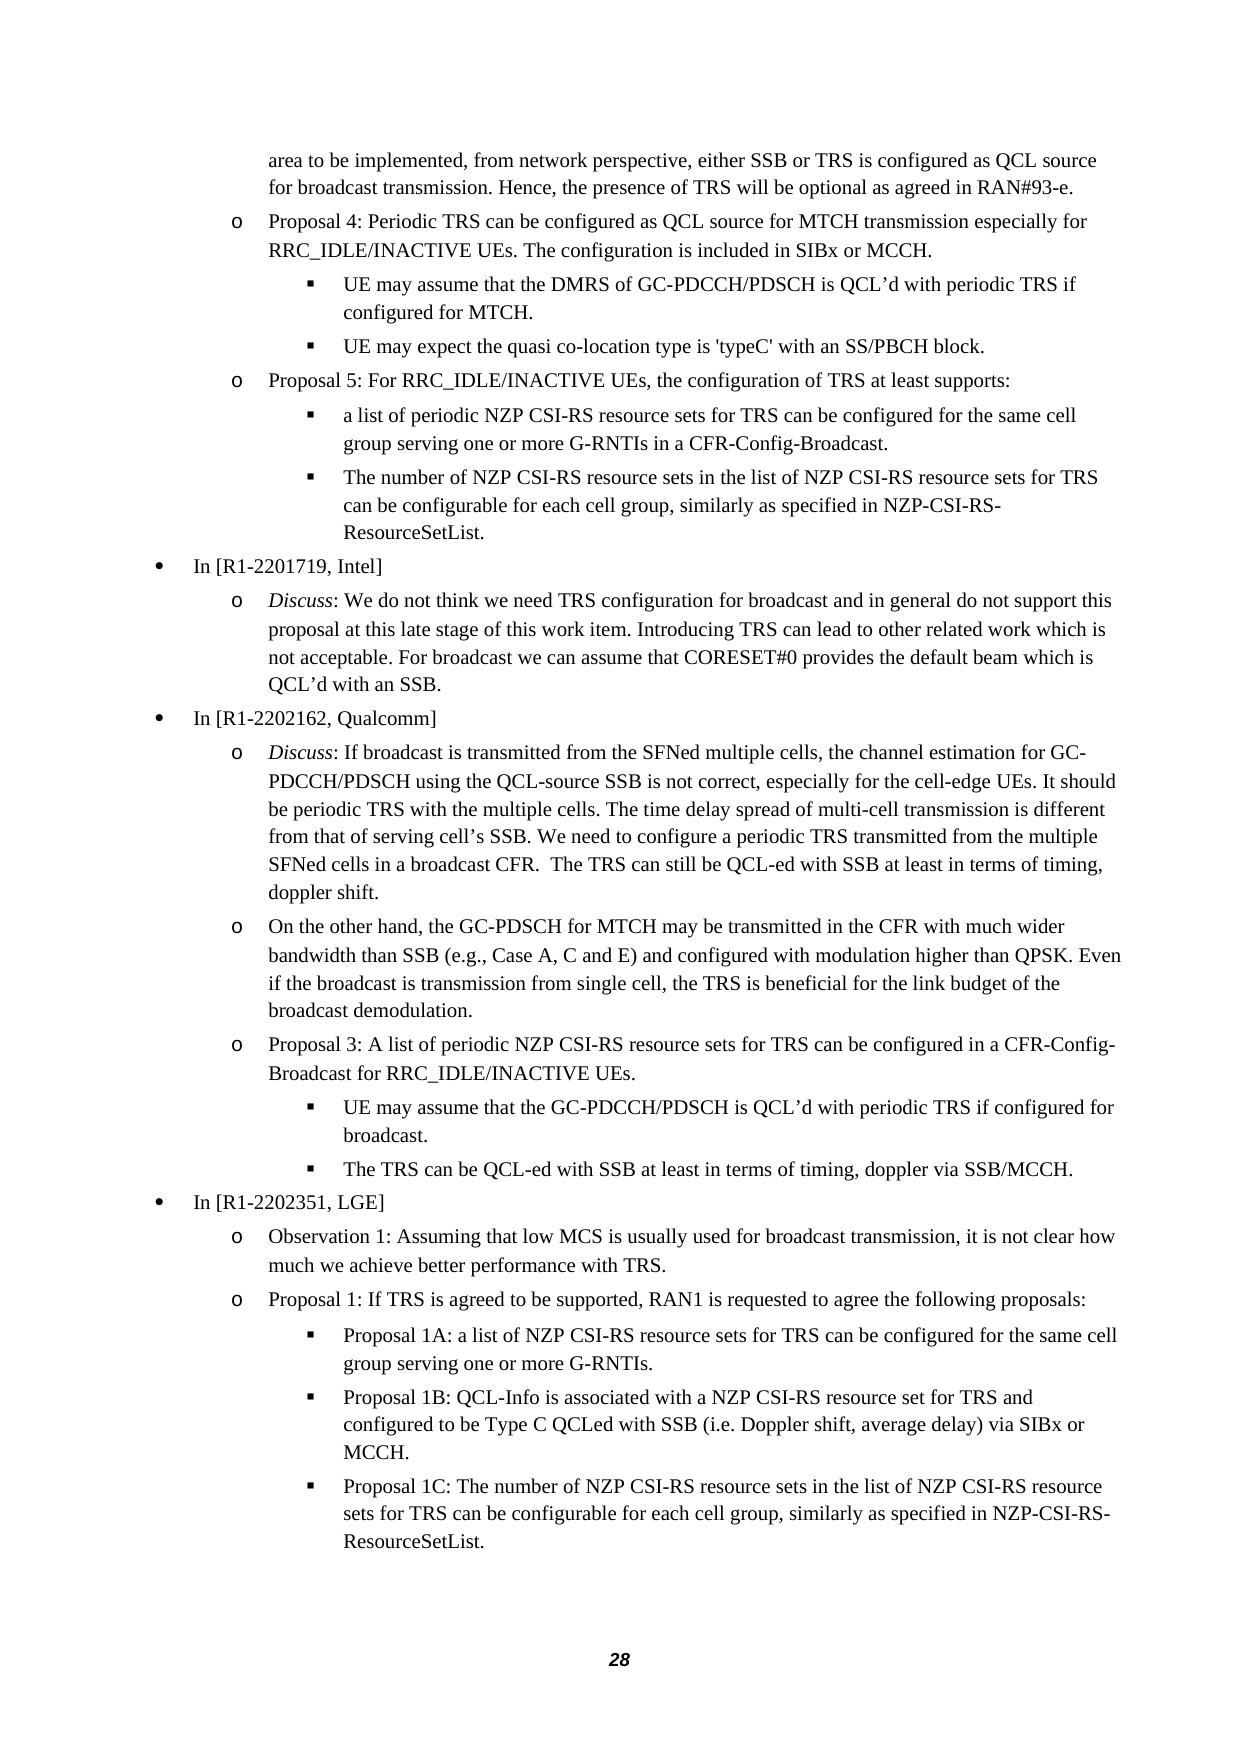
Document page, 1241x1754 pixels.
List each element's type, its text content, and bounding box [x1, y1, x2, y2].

list UE may assume that the GC-PDCCH/PDSCH is QCL’d with periodic TRS if configured for broadcast. [306, 1095, 1122, 1147]
list Proposal 5: For RRC_IDLE/INACTIVE UEs, the configuration of TRS at least supports: [231, 368, 1122, 393]
list Observation 1: Assuming that low MCS is usually used for broadcast transmission, it is not clear how much we achieve better performance with TRS. [231, 1224, 1122, 1277]
list Discuss: If broadcast is transmitted from the SFNed multiple cells, the channel estimation for GC-PDCCH/PDSCH using the QCL-source SSB is not correct, especially for the cell-edge UEs. It should be periodic TRS with the multiple cells. The time delay spread of multi-cell transmission is different from that of serving cell’s SSB. We need to configure a periodic TRS transmitted from the multiple SFNed cells in a broadcast CFR. The TRS can still be QCL-ed with SSB at least in terms of timing, doppler shift. [231, 740, 1122, 904]
list Discuss: We do not think we need TRS configuration for broadcast and in general do not support this proposal at this late stage of this work item. Introducing TRS can lead to other related work which is not acceptable. For broadcast we can assume that CORESET#0 provides the default beam which is QCL’d with an SSB. [231, 588, 1122, 696]
list In [R1-2202162, Qualcomm] [156, 706, 1122, 730]
list Proposal 1: If TRS is agreed to be supported, RAN1 is requested to agree the following proposals: [231, 1287, 1122, 1313]
list Proposal 3: A list of periodic NZP CSI-RS resource sets for TRS can be configured in a CFR-Config-Broadcast for RRC_IDLE/INACTIVE UEs. [231, 1032, 1122, 1085]
list a list of periodic NZP CSI-RS resource sets for TRS can be configured for the same cell group serving one or more G-RNTIs in a CFR-Config-Broadcast. [306, 403, 1122, 455]
list Proposal 1A: a list of NZP CSI-RS resource sets for TRS can be configured for the same cell group serving one or more G-RNTIs. [306, 1323, 1122, 1375]
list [231, 148, 1122, 199]
list Proposal 1C: The number of NZP CSI-RS resource sets in the list of NZP CSI-RS resource sets for TRS can be configurable for each cell group, similarly as specified in NZP-CSI-RS-ResourceSetList. [306, 1474, 1122, 1553]
list Proposal 4: Periodic TRS can be configured as QCL source for MTCH transmission especially for RRC_IDLE/INACTIVE UEs. The configuration is included in SIBx or MCCH. [231, 209, 1122, 262]
list UE may assume that the DMRS of GC-PDCCH/PDSCH is QCL’d with periodic TRS if configured for MTCH. [306, 272, 1122, 324]
list The number of NZP CSI-RS resource sets in the list of NZP CSI-RS resource sets for TRS can be configurable for each cell group, similarly as specified in NZP-CSI-RS-ResourceSetList. [306, 465, 1122, 544]
list The TRS can be QCL-ed with SSB at least in terms of timing, doppler via SSB/MCCH. [306, 1156, 1122, 1181]
list In [R1-2202351, LGE] [156, 1190, 1122, 1214]
list On the other hand, the GC-PDSCH for MTCH may be transmitted in the CFR with much wider bandwidth than SSB (e.g., Case A, C and E) and configured with modulation higher than QPSK. Even if the broadcast is transmission from single cell, the TRS is beneficial for the link budget of the broadcast demodulation. [231, 913, 1122, 1022]
list Proposal 1B: QCL-Info is associated with a NZP CSI-RS resource set for TRS and configured to be Type C QCLed with SSB (i.e. Doppler shift, average delay) via SIBx or MCCH. [306, 1384, 1122, 1464]
list In [R1-2201719, Intel] [156, 554, 1122, 578]
list UE may expect the quasi co-location type is 'typeC' with an SS/PBCH block. [306, 334, 1122, 358]
